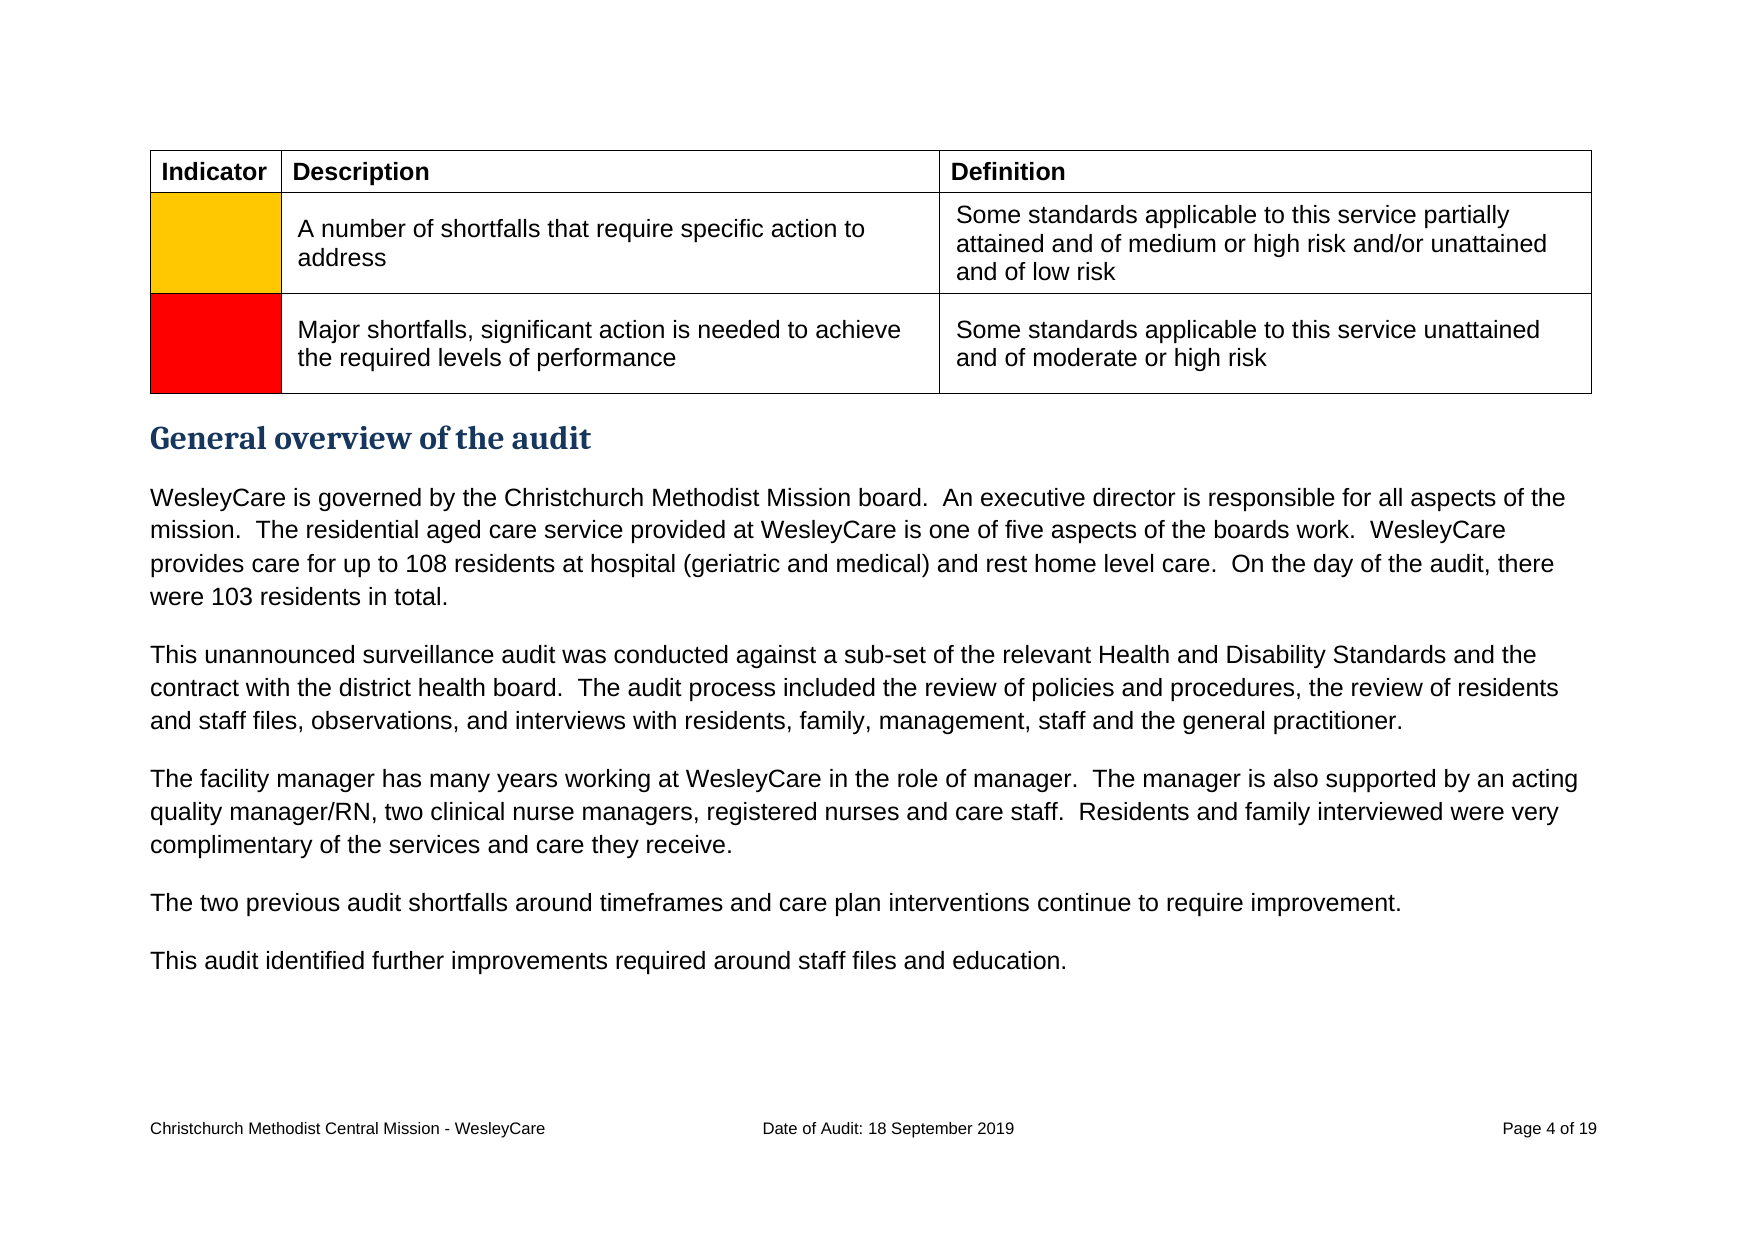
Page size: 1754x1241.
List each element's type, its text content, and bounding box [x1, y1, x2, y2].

table_cell [151, 193, 281, 293]
text The facility manager has many years working at WesleyCare in the role of manager. The manager is also supported by an acting quality manager/RN, two clinical nurse managers, registered nurses and care staff. Residents and family interviewed were very complimentary of the services and care they receive. [150, 764, 1604, 858]
text This audit identified further improvements required around staff files and education. [150, 946, 1604, 974]
table_cell [151, 294, 281, 393]
table_header Indicator [151, 151, 281, 192]
text The two previous audit shortfalls around timeframes and care plan interventions continue to require improvement. [150, 888, 1604, 916]
table_cell Major shortfalls, significant action is needed to achieve the required levels of performance [282, 294, 939, 393]
table_header Definition [940, 151, 1591, 192]
subtitle General overview of the audit [150, 419, 1604, 457]
text WesleyCare is governed by the Christchurch Methodist Mission board. An executive director is responsible for all aspects of the mission. The residential aged care service provided at WesleyCare is one of five aspects of the boards work. WesleyCare provides care for up to 108 residents at hospital (geriatric and medical) and rest home level care. On the day of the audit, there were 103 residents in total. [150, 482, 1604, 610]
text This unannounced surveillance audit was conducted against a sub-set of the relevant Health and Disability Standards and the contract with the district health board. The audit process included the review of policies and procedures, the review of residents and staff files, observations, and interviews with residents, family, management, staff and the general practitioner. [150, 639, 1604, 734]
table_cell Some standards applicable to this service unattained and of moderate or high risk [940, 294, 1591, 393]
table_header Description [282, 151, 939, 192]
table_cell A number of shortfalls that require specific action to address [282, 193, 939, 293]
table_cell Some standards applicable to this service partially attained and of medium or high risk and/or unattained and of low risk [940, 193, 1591, 293]
